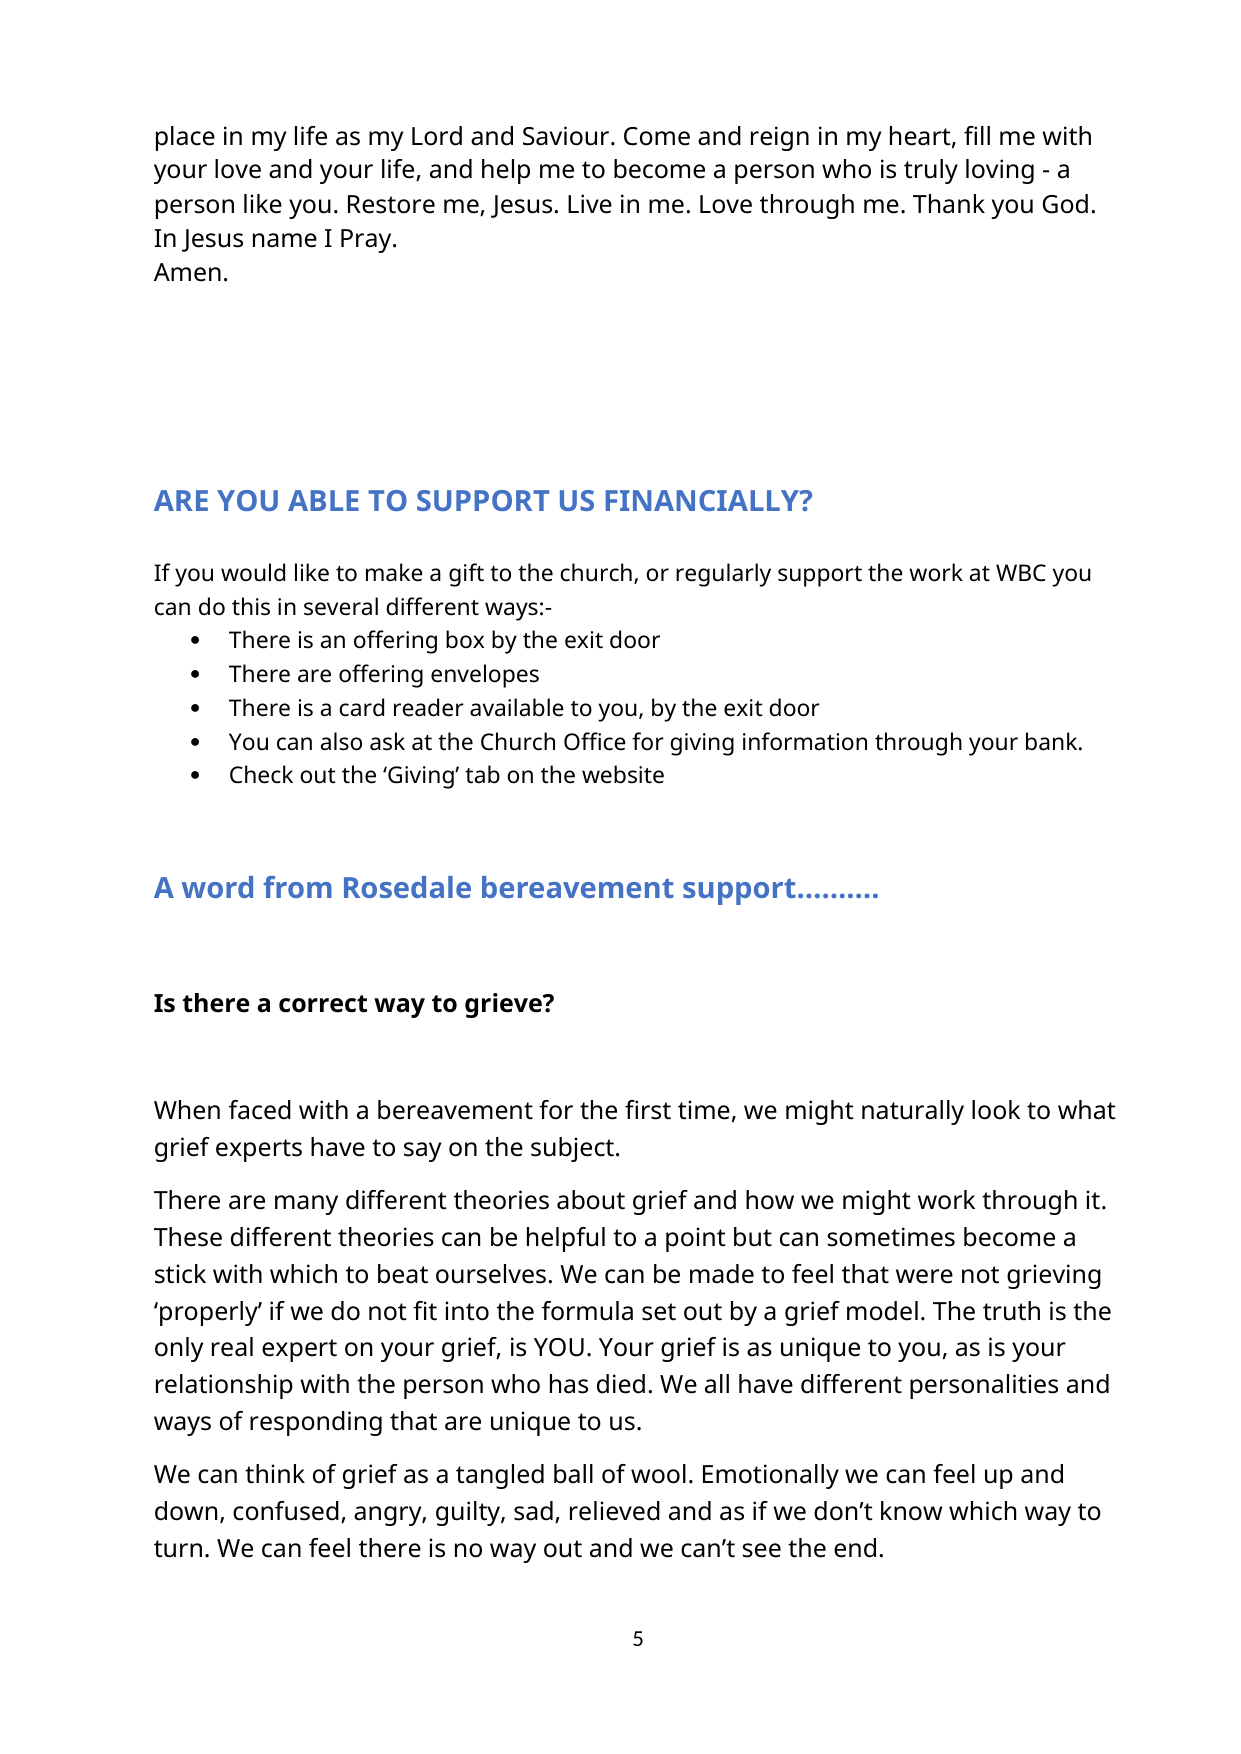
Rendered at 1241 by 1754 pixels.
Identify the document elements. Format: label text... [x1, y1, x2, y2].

text ARE YOU ABLE TO SUPPORT US FINANCIALLY? [154, 480, 1122, 520]
text When faced with a bereavement for the first time, we might naturally look to what grief experts have to say on the subject. [153, 1093, 1122, 1164]
text Amen. [153, 254, 1122, 288]
list There are offering envelopes [191, 658, 1122, 689]
text We can think of grief as a tangled ball of wool. Emotionally we can feel up and down, confused, angry, guilty, sad, relieved and as if we don’t know which way to turn. We can feel there is no way out and we can’t see the end. [153, 1457, 1122, 1565]
list You can also ask at the Church Office for giving information through your bank. [191, 725, 1122, 757]
list There is an offering box by the exit door [191, 624, 1122, 655]
list Check out the ‘Giving’ tab on the website [191, 759, 1122, 790]
list There is a card reader available to you, by the exit door [191, 692, 1122, 723]
text A word from Rosedale bereavement support………. [153, 867, 1122, 907]
text Is there a correct way to grieve? [153, 986, 1122, 1020]
text There are many different theories about grief and how we might work through it. These different theories can be helpful to a point but can sometimes become a stick with which to beat ourselves. We can be made to feel that were not grieving ‘properly’ if we do not fit into the formula set out by a grief model. The truth is the only real expert on your grief, is YOU. Your grief is as unique to you, as is your relationship with the person who has died. We all have different personalities and ways of responding that are unique to us. [153, 1183, 1122, 1438]
text If you would like to make a gift to the church, or regularly support the work at WBC you can do this in several different ways:- [154, 557, 1122, 622]
